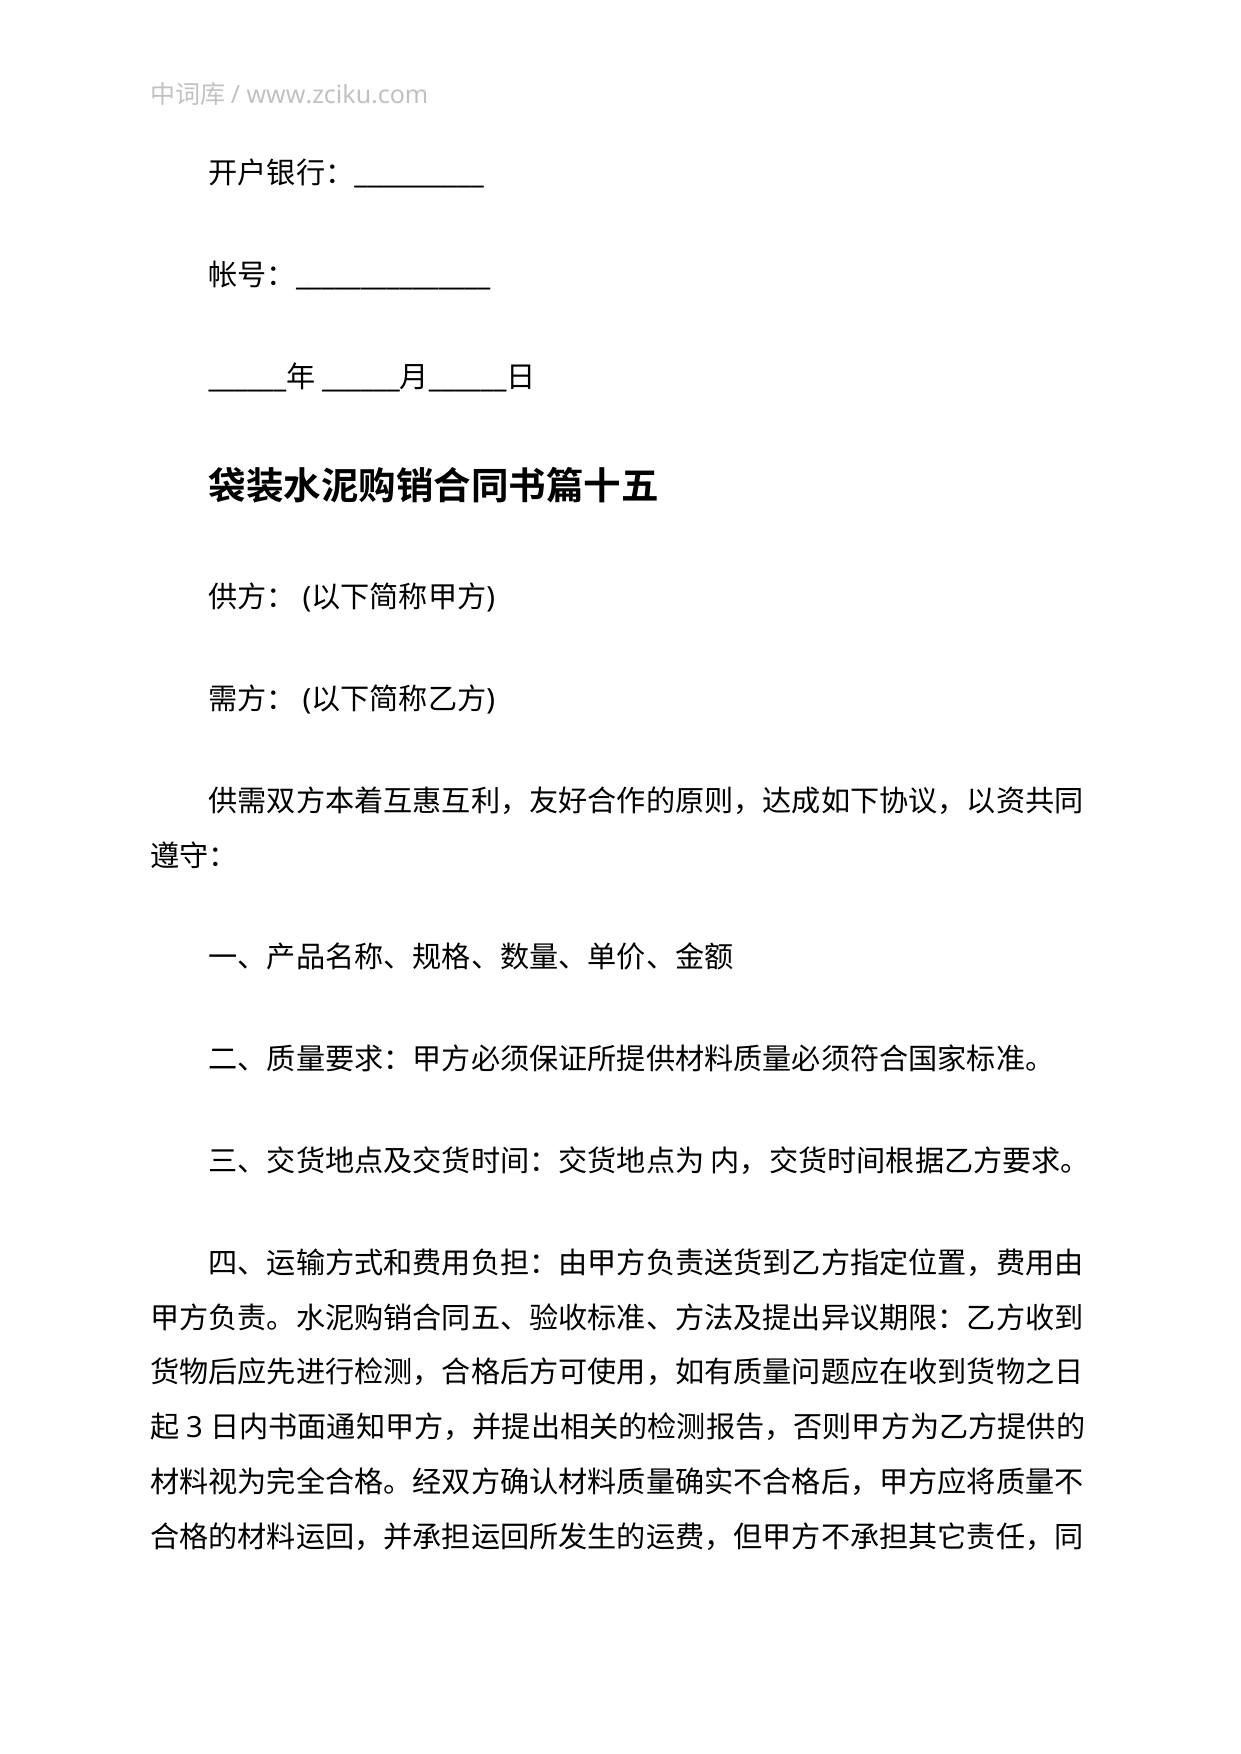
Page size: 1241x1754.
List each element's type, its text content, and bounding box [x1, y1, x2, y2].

text 需方： (以下简称乙方) [150, 675, 1090, 718]
text 供需双方本着互惠互利，友好合作的原则，达成如下协议，以资共同遵守： [150, 777, 1090, 874]
text 三、交货地点及交货时间：交货地点为 内，交货时间根据乙方要求。 [150, 1137, 1090, 1180]
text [150, 1239, 1090, 1556]
text ______年 ______月______日 [150, 354, 1090, 396]
text 一、产品名称、规格、数量、单价、金额 [150, 934, 1090, 976]
text 开户银行：__________ [150, 150, 1090, 192]
text 帐号：_______________ [150, 252, 1090, 294]
text 供方： (以下简称甲方) [150, 573, 1090, 616]
text 二、质量要求：甲方必须保证所提供材料质量必须符合国家标准。 [150, 1036, 1090, 1078]
text 袋装水泥购销合同书篇十五 [150, 456, 1090, 510]
